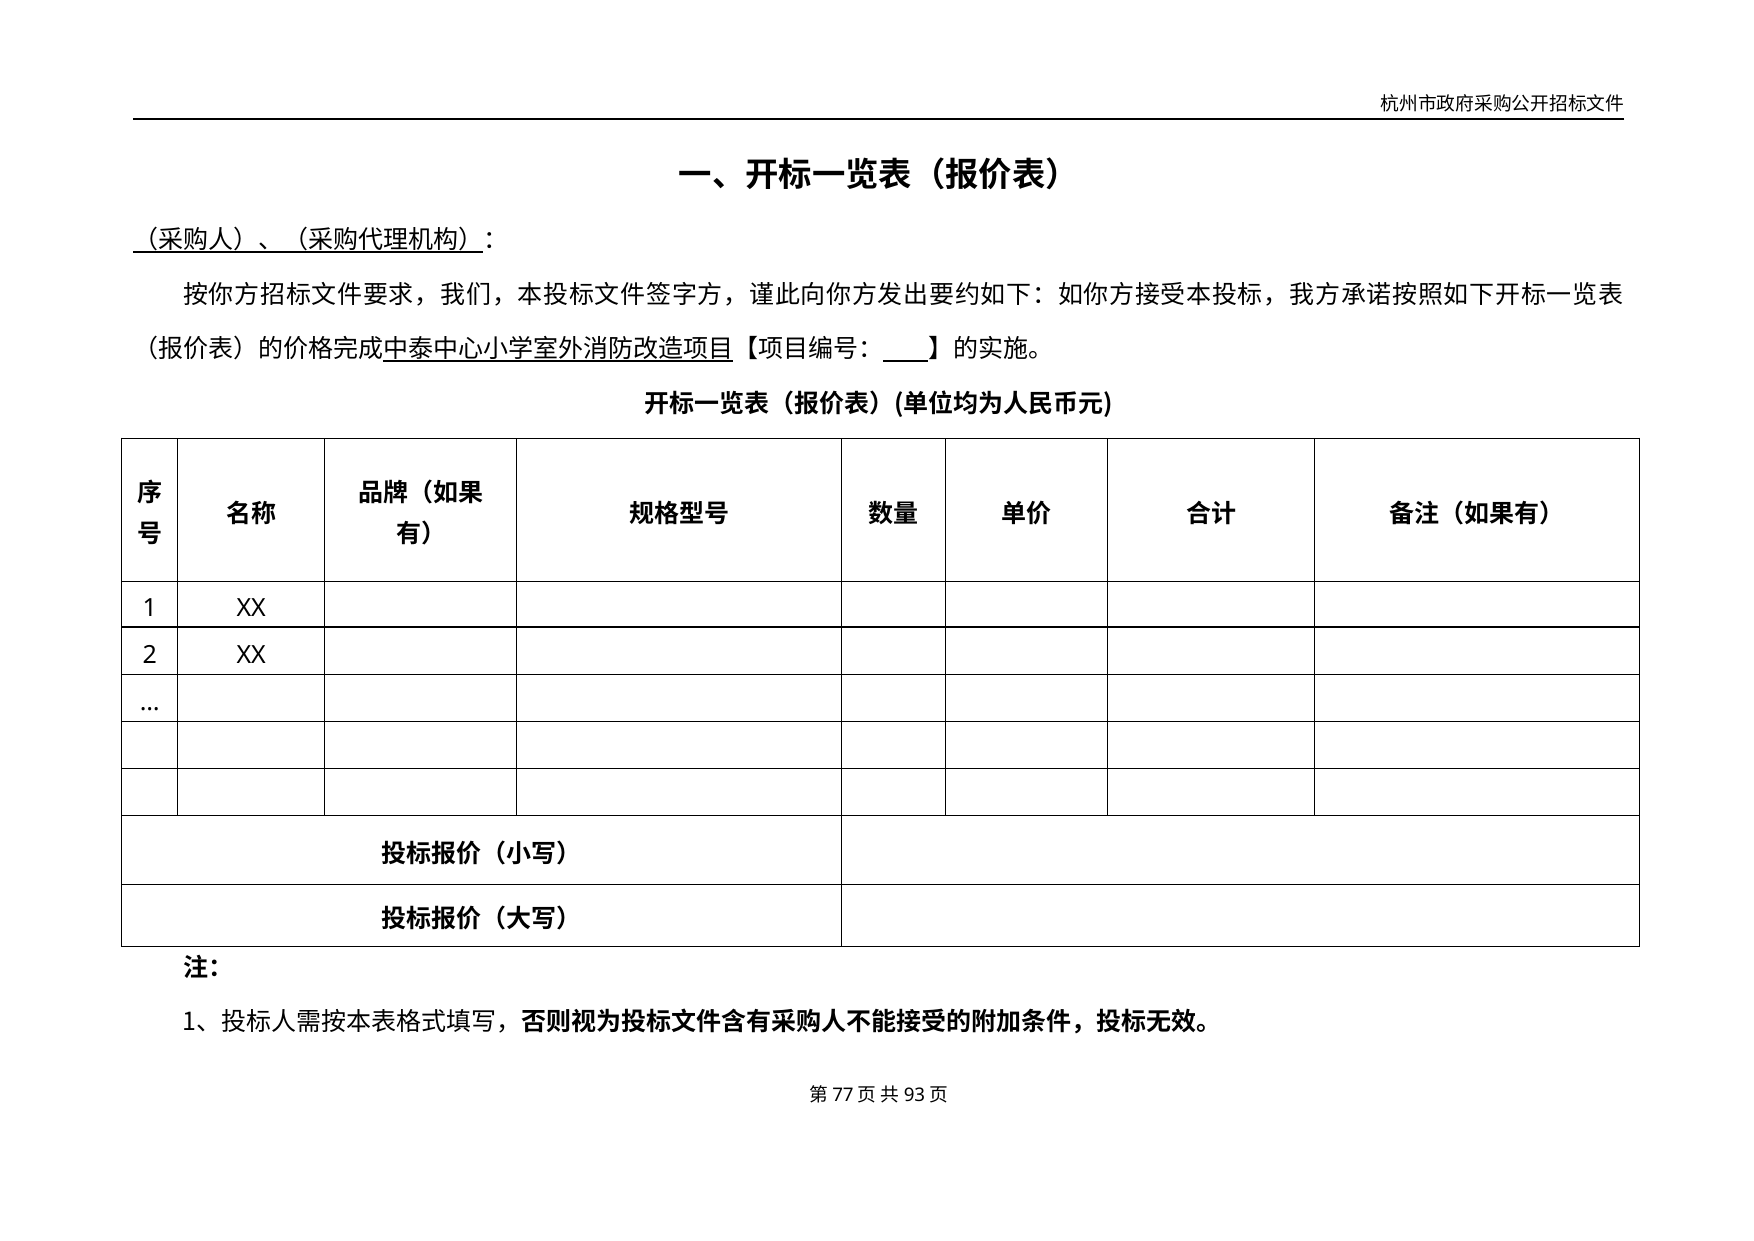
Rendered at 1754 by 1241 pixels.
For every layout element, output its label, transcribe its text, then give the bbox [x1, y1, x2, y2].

table_cell [1315, 722, 1639, 768]
table_cell [178, 675, 324, 721]
table_cell [178, 769, 324, 815]
table_header 合计 [1108, 439, 1314, 581]
table_header 规格型号 [517, 439, 841, 581]
table_header 序号 [122, 439, 177, 581]
table_cell [122, 722, 177, 768]
table_cell [325, 722, 516, 768]
table_cell [842, 628, 945, 674]
table_cell 2 [122, 628, 177, 674]
table_cell [946, 722, 1107, 768]
text 开标一览表（报价表）(单位均为人民币元) [133, 383, 1624, 419]
table_cell [517, 769, 841, 815]
table_cell XX [178, 628, 324, 674]
table_cell [946, 628, 1107, 674]
table_cell [1108, 722, 1314, 768]
table_cell [517, 722, 841, 768]
text 一、开标一览表（报价表） [133, 148, 1624, 196]
table_cell [1315, 769, 1639, 815]
table_cell [325, 675, 516, 721]
table_cell [842, 582, 945, 626]
table_cell [1108, 675, 1314, 721]
table_cell [842, 675, 945, 721]
table_cell [325, 582, 516, 626]
table_cell XX [178, 582, 324, 626]
table_cell [842, 885, 1639, 946]
table_cell [842, 816, 1639, 884]
table_cell [946, 675, 1107, 721]
table_cell … [122, 675, 177, 721]
table_header 数量 [842, 439, 945, 581]
table_cell [517, 628, 841, 674]
table_cell 投标报价（小写） [122, 816, 841, 884]
table_header 名称 [178, 439, 324, 581]
table_header 单价 [946, 439, 1107, 581]
table_cell [1315, 675, 1639, 721]
table_cell [946, 582, 1107, 626]
table_cell [178, 722, 324, 768]
table_cell 投标报价（大写） [122, 885, 841, 946]
text 注： [183, 947, 1624, 983]
text 1、投标人需按本表格式填写，否则视为投标文件含有采购人不能接受的附加条件，投标无效。 [133, 1001, 1624, 1038]
table_cell [842, 722, 945, 768]
table_cell [517, 582, 841, 626]
table_cell [1108, 769, 1314, 815]
table_cell [1108, 582, 1314, 626]
table_cell [122, 769, 177, 815]
table_cell [842, 769, 945, 815]
table_cell [325, 769, 516, 815]
table_cell [1315, 582, 1639, 626]
table_header 备注（如果有） [1315, 439, 1639, 581]
table_cell [1315, 628, 1639, 674]
table_header 品牌（如果有） [325, 439, 516, 581]
text 按你方招标文件要求，我们，本投标文件签字方，谨此向你方发出要约如下：如你方接受本投标，我方承诺按照如下开标一览表（报价表）的价格完成中泰中心小学室外消防改造项目【项目编号： 】的实施。 [133, 274, 1624, 365]
table_cell [517, 675, 841, 721]
table_cell [1108, 628, 1314, 674]
table_cell [946, 769, 1107, 815]
text （采购人）、（采购代理机构）： [133, 220, 1624, 256]
table_cell [325, 628, 516, 674]
table_cell 1 [122, 582, 177, 626]
